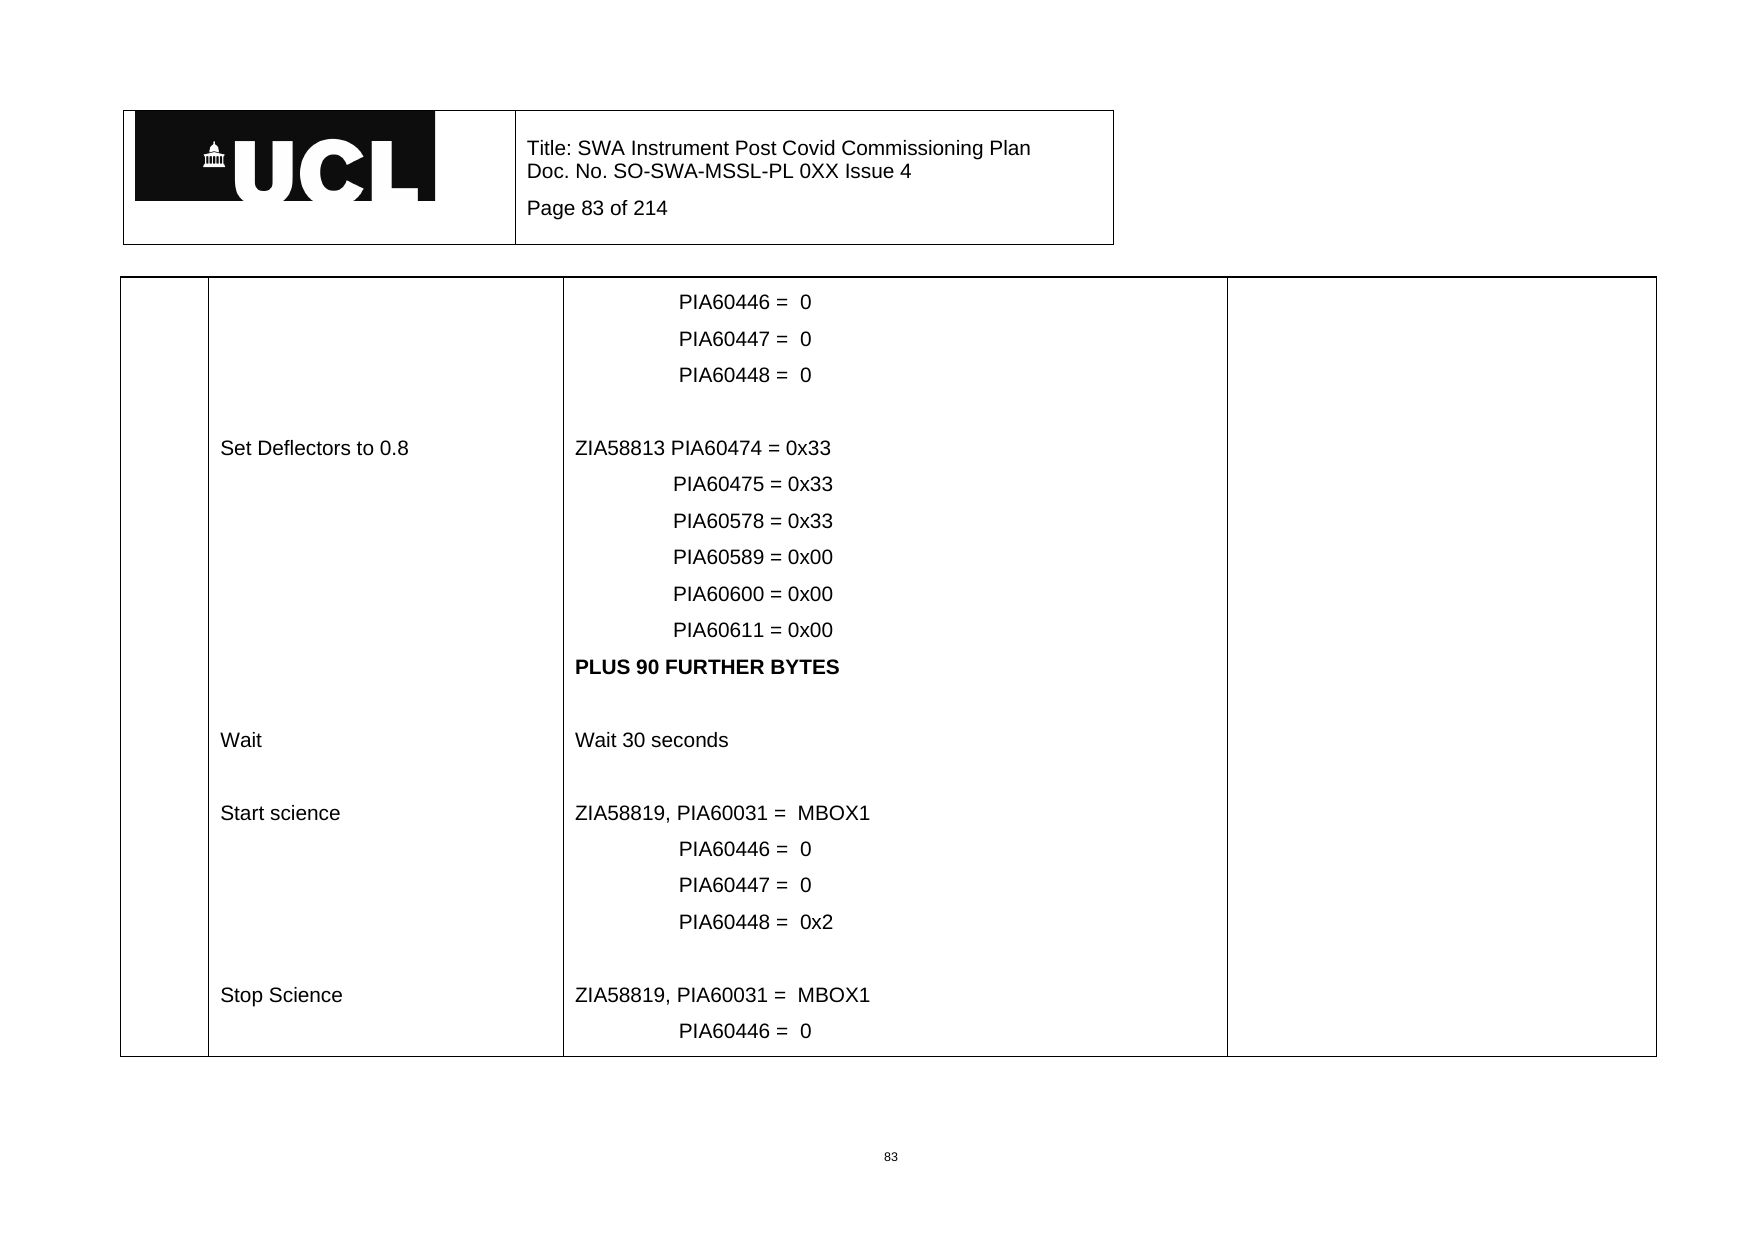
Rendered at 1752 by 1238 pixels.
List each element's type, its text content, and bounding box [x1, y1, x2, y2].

table_header [1228, 278, 1656, 1056]
table_header EAS2 Lower Deflector Commission Stop Science Set Deflectors to 0.8 Wait Start science Stop Science Set Deflectors to 1.2 Start science [209, 278, 563, 1056]
picture [135, 111, 436, 201]
table_header [121, 278, 208, 1056]
